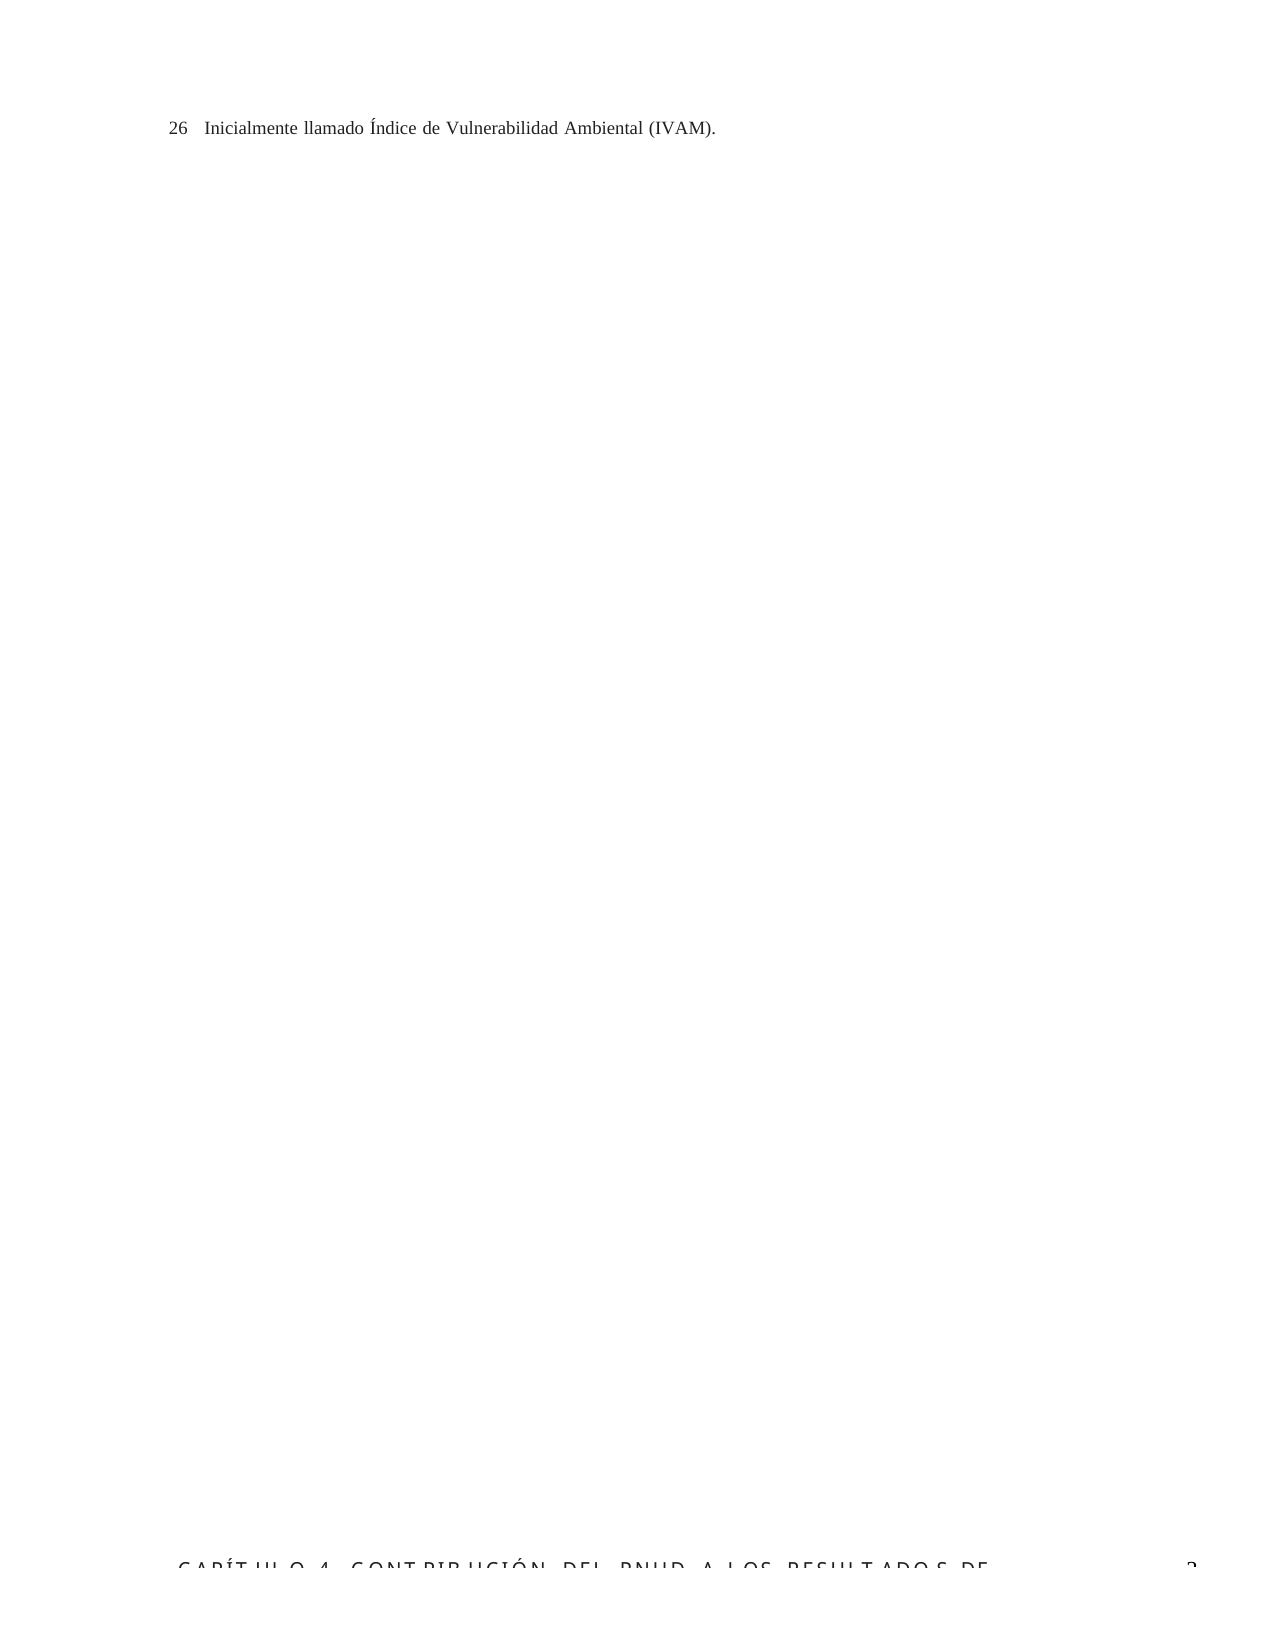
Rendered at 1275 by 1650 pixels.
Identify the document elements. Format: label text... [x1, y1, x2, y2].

list Inicialmente llamado Índice de Vulnerabilidad Ambiental (IVAM). [169, 117, 1275, 138]
